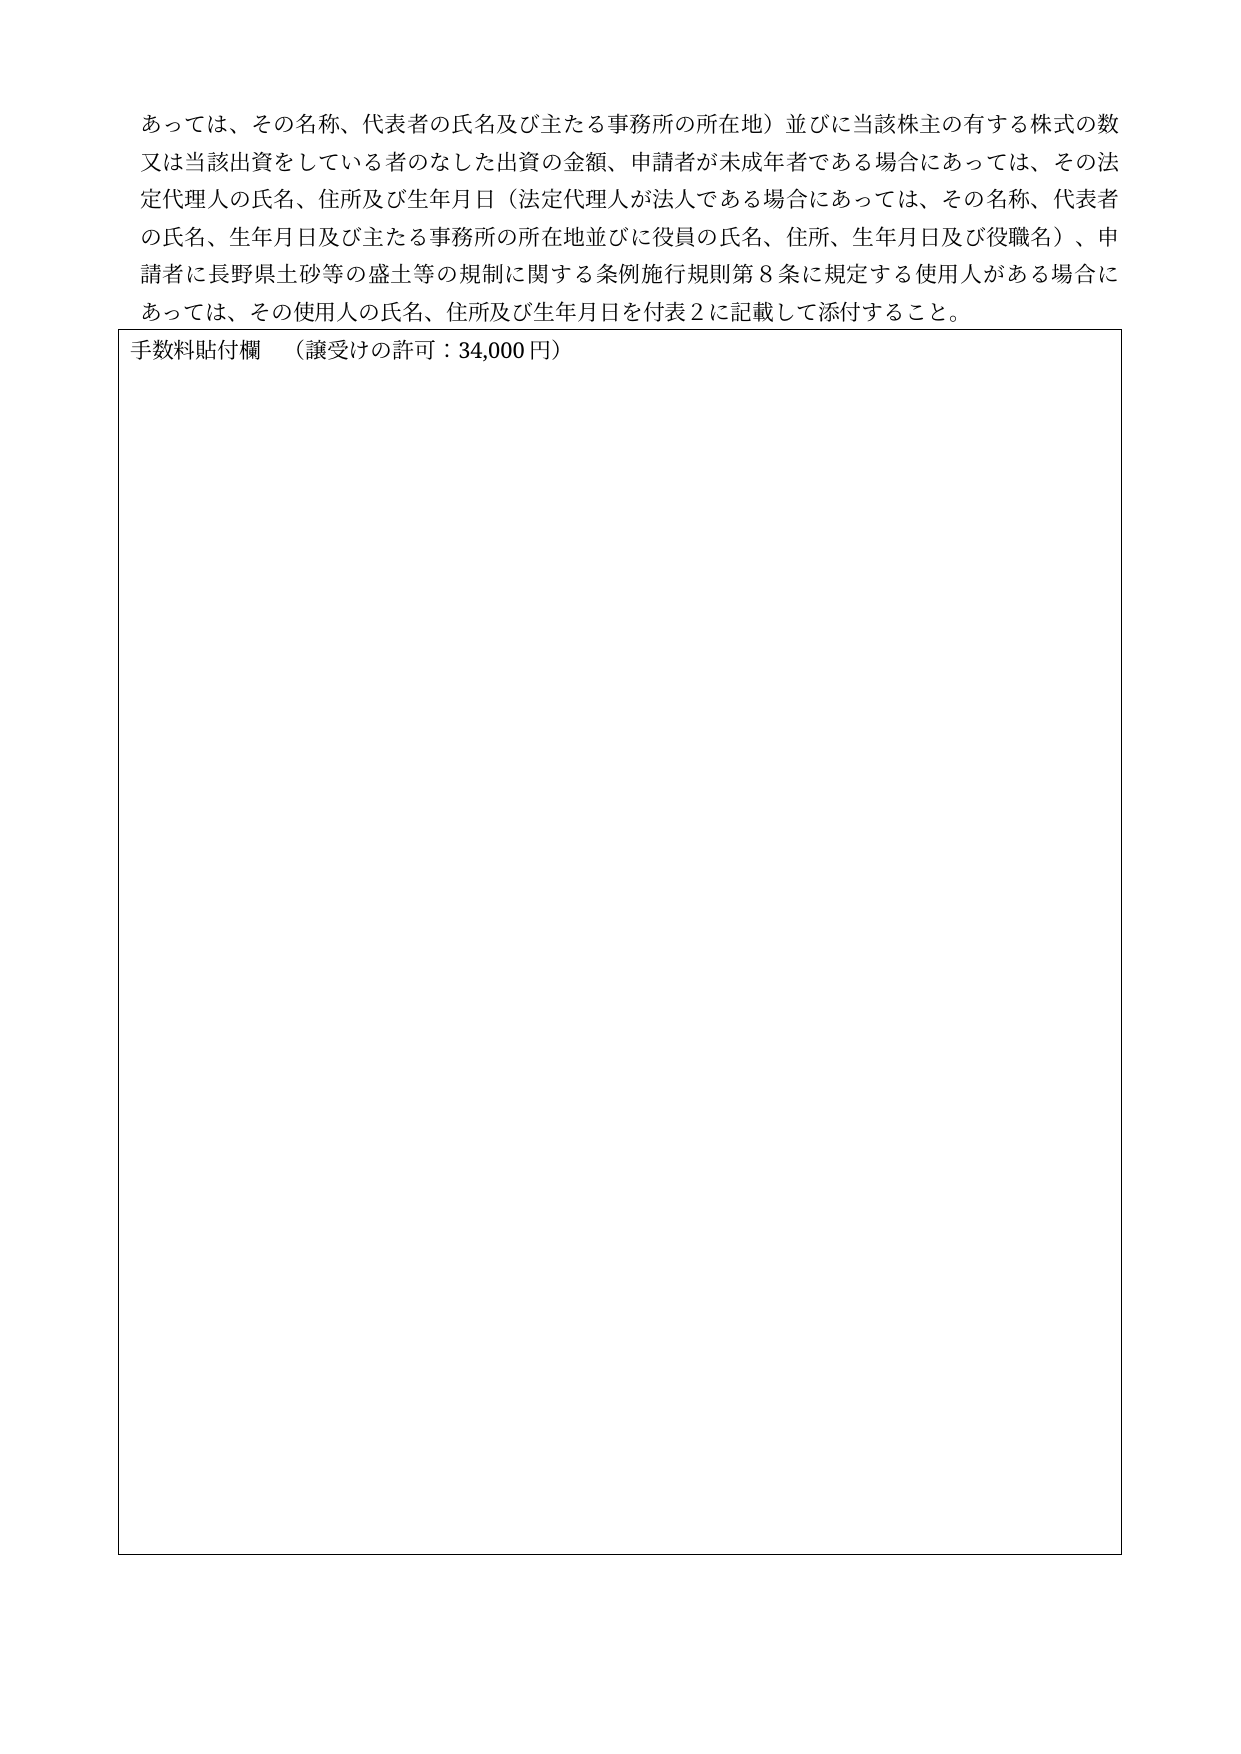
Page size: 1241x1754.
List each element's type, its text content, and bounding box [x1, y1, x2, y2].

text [118, 104, 1122, 329]
table_header 手数料貼付欄 （譲受けの許可：34,000円） [119, 330, 1121, 1554]
